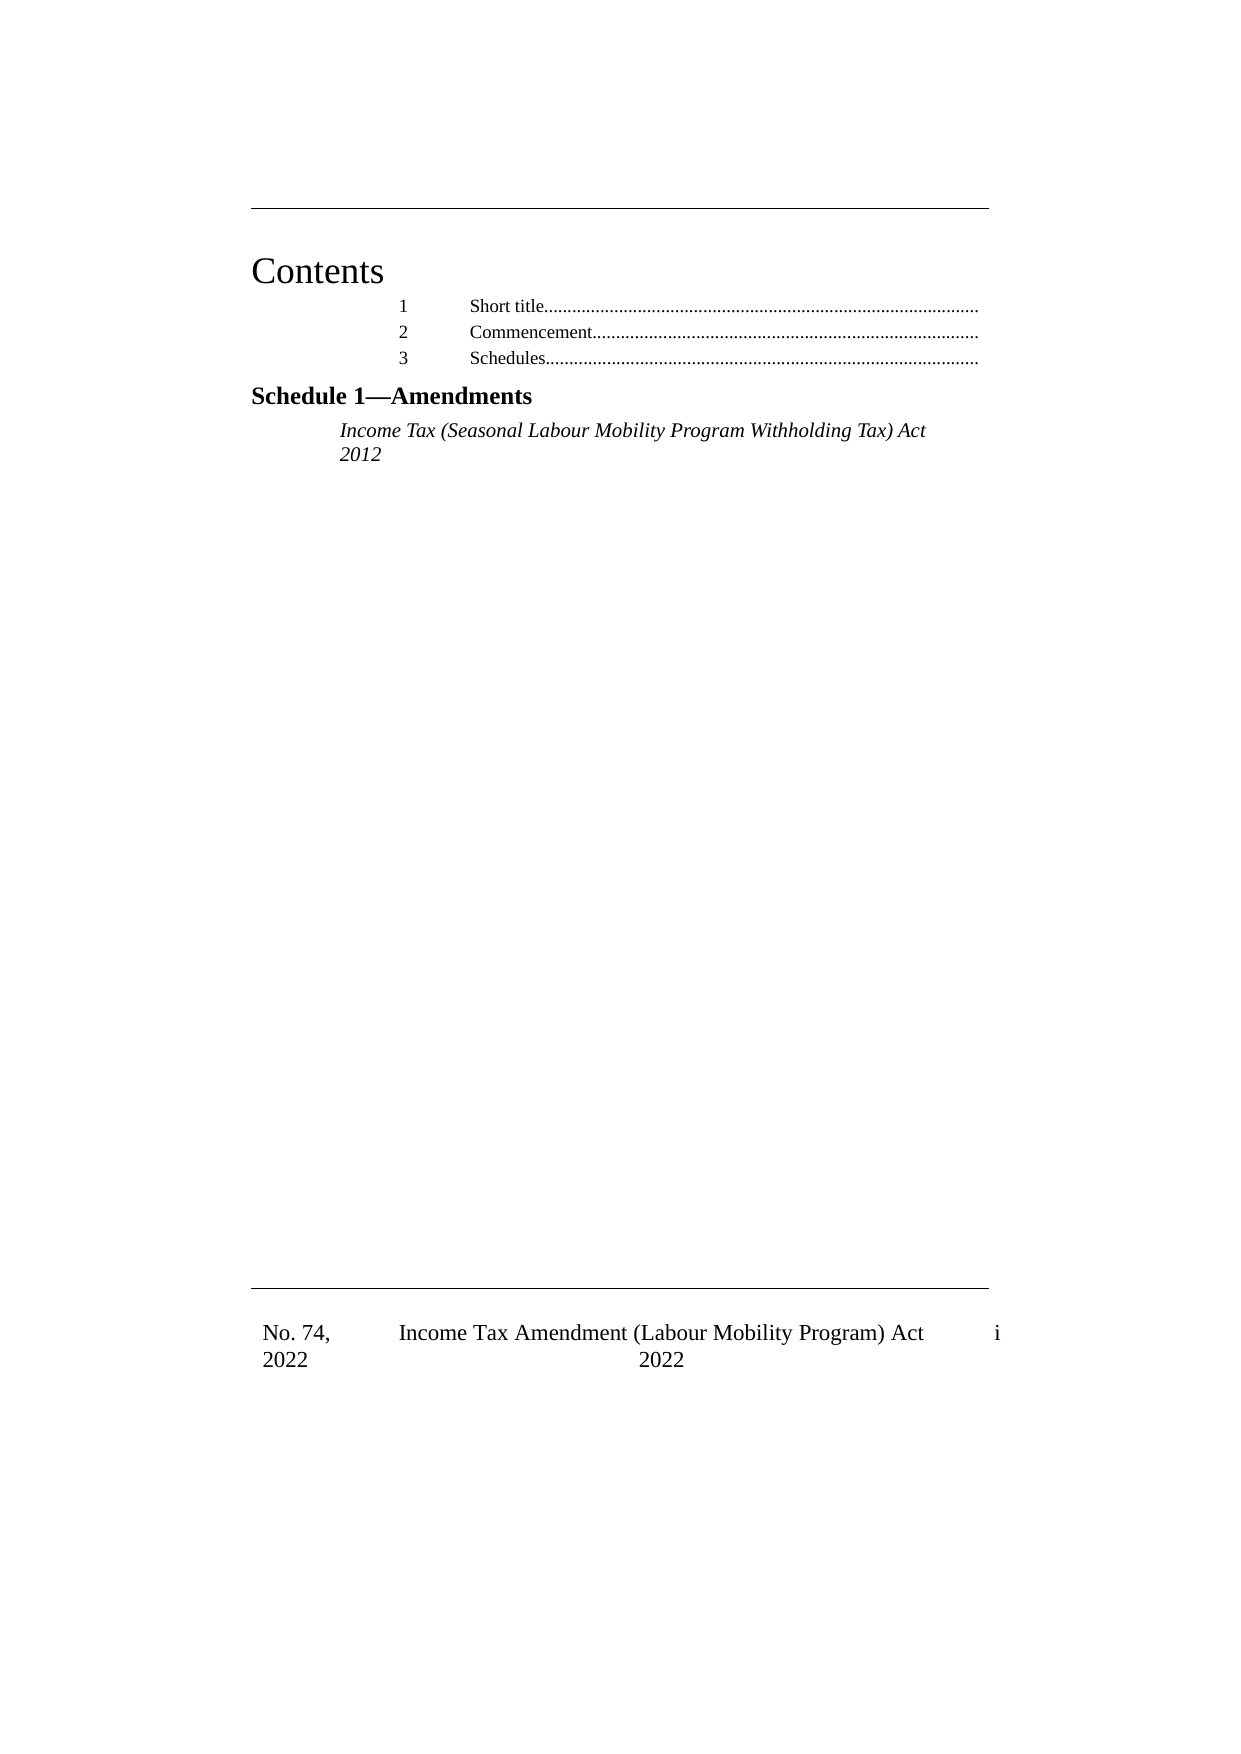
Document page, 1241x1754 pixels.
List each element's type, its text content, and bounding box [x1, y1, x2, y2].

text Schedule 1—Amendments 3 [251, 381, 930, 409]
text 1 Short title 1 [399, 295, 930, 317]
text 2 Commencement 2 [399, 321, 930, 343]
text Contents [251, 248, 989, 291]
text 3 Schedules 2 [399, 347, 930, 368]
text Income Tax (Seasonal Labour Mobility Program Withholding Tax) Act 2012 3 [339, 418, 930, 466]
